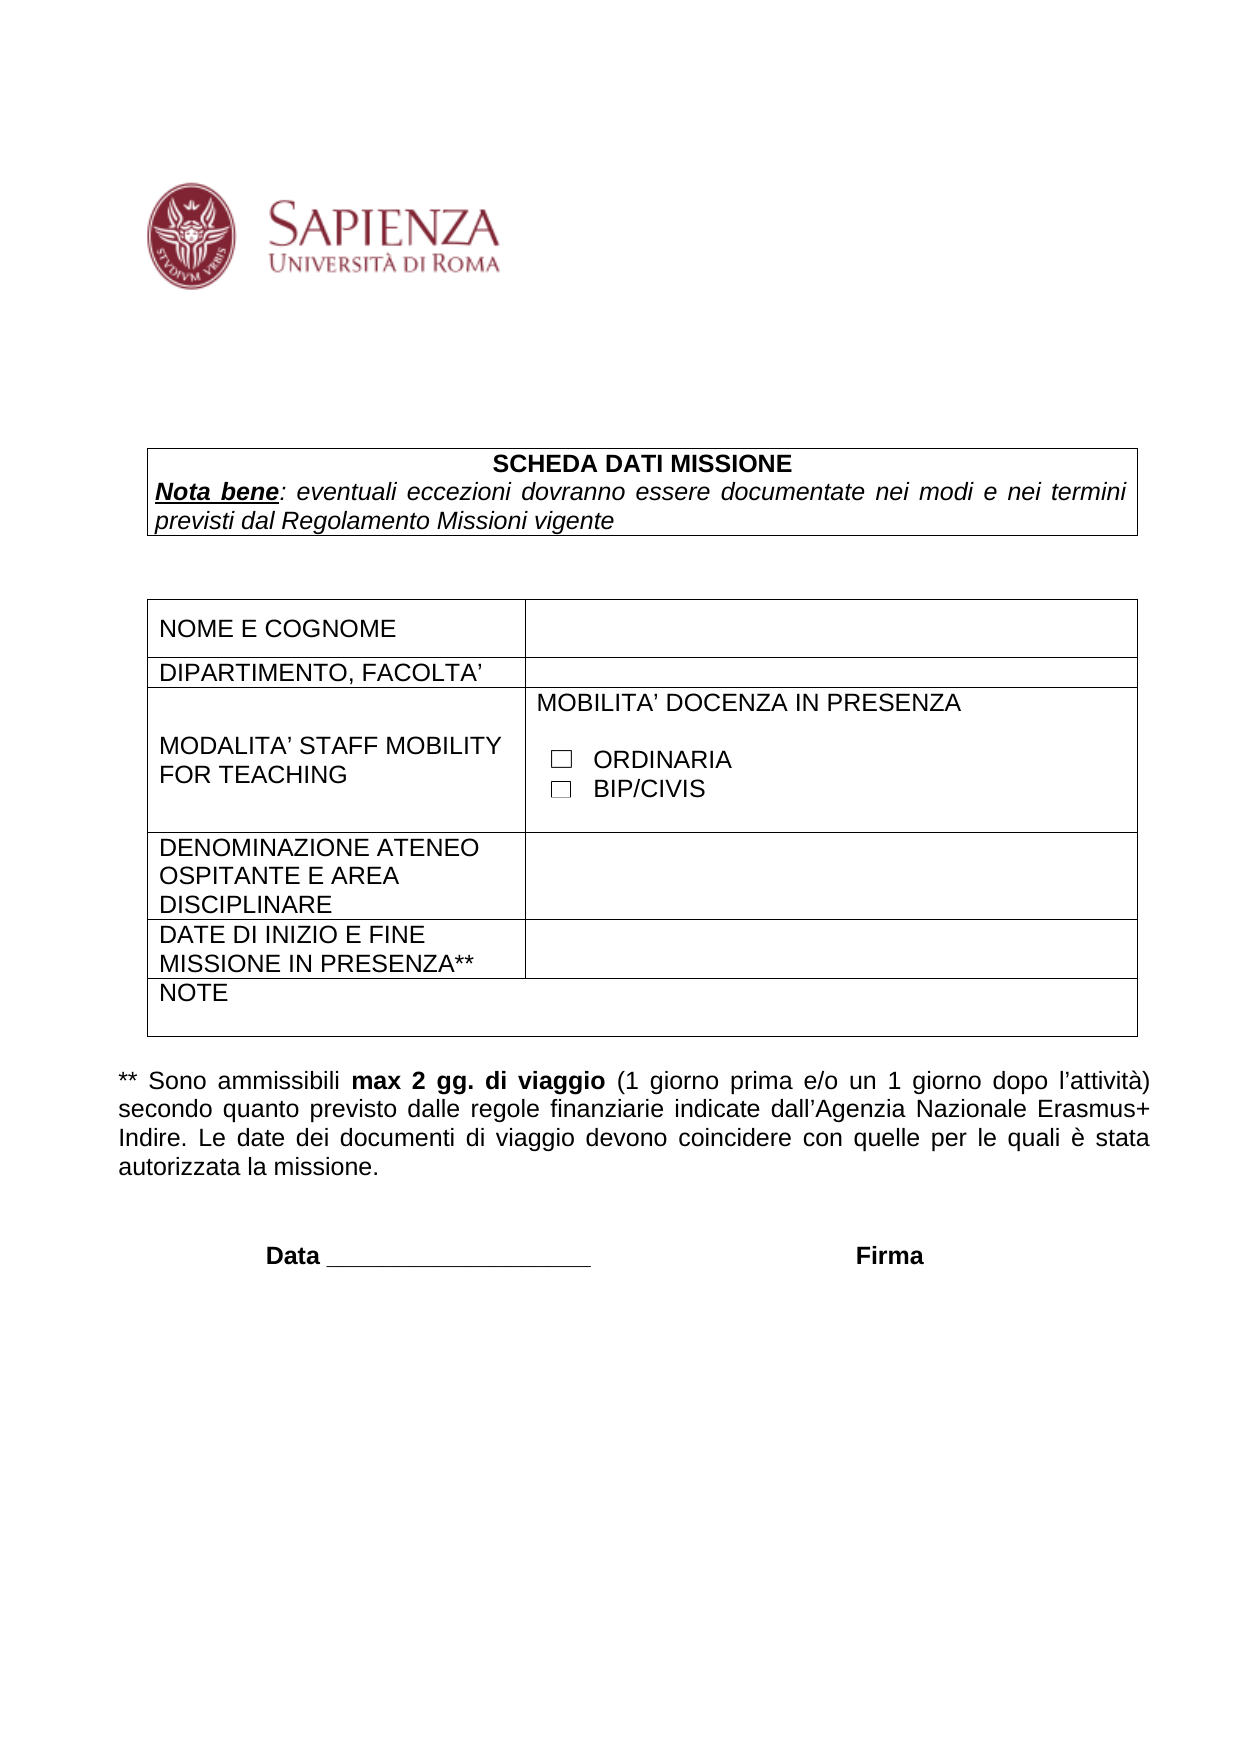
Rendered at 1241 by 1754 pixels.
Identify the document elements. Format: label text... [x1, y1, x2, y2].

picture [118, 147, 564, 323]
table_cell DENOMINAZIONE ATENEO OSPITANTE E AREA DISCIPLINARE [148, 833, 525, 919]
text ** Sono ammissibili max 2 gg. di viaggio (1 giorno prima e/o un 1 giorno dopo l’attività) secondo quanto previsto dalle regole finanziarie indicate dall’Agenzia Nazionale Erasmus+ Indire. Le date dei documenti di viaggio devono coincidere con quelle per le quali è stata autorizzata la missione. [118, 1066, 1152, 1181]
table_cell [526, 920, 1137, 977]
table_cell DIPARTIMENTO, FACOLTA’ [148, 658, 525, 687]
table_cell [526, 833, 1137, 919]
table_header NOME E COGNOME [148, 600, 525, 657]
table_header [526, 600, 1137, 657]
text Data ___________________ Firma [36, 1241, 989, 1269]
table_header SCHEDA DATI MISSIONE Nota bene: eventuali eccezioni dovranno essere documentate nei modi e nei termini previsti dal Regolamento Missioni vigente [148, 449, 1137, 535]
picture [550, 780, 573, 798]
table_cell [526, 658, 1137, 687]
table_cell DATE DI INIZIO E FINE MISSIONE IN PRESENZA** [148, 920, 525, 977]
table_cell MOBILITA’ DOCENZA IN PRESENZA ORDINARIA BIP/CIVIS [526, 688, 1137, 832]
table_cell MODALITA’ STAFF MOBILITY FOR TEACHING [148, 688, 525, 832]
picture [550, 749, 573, 769]
table_cell NOTE [148, 979, 1137, 1036]
